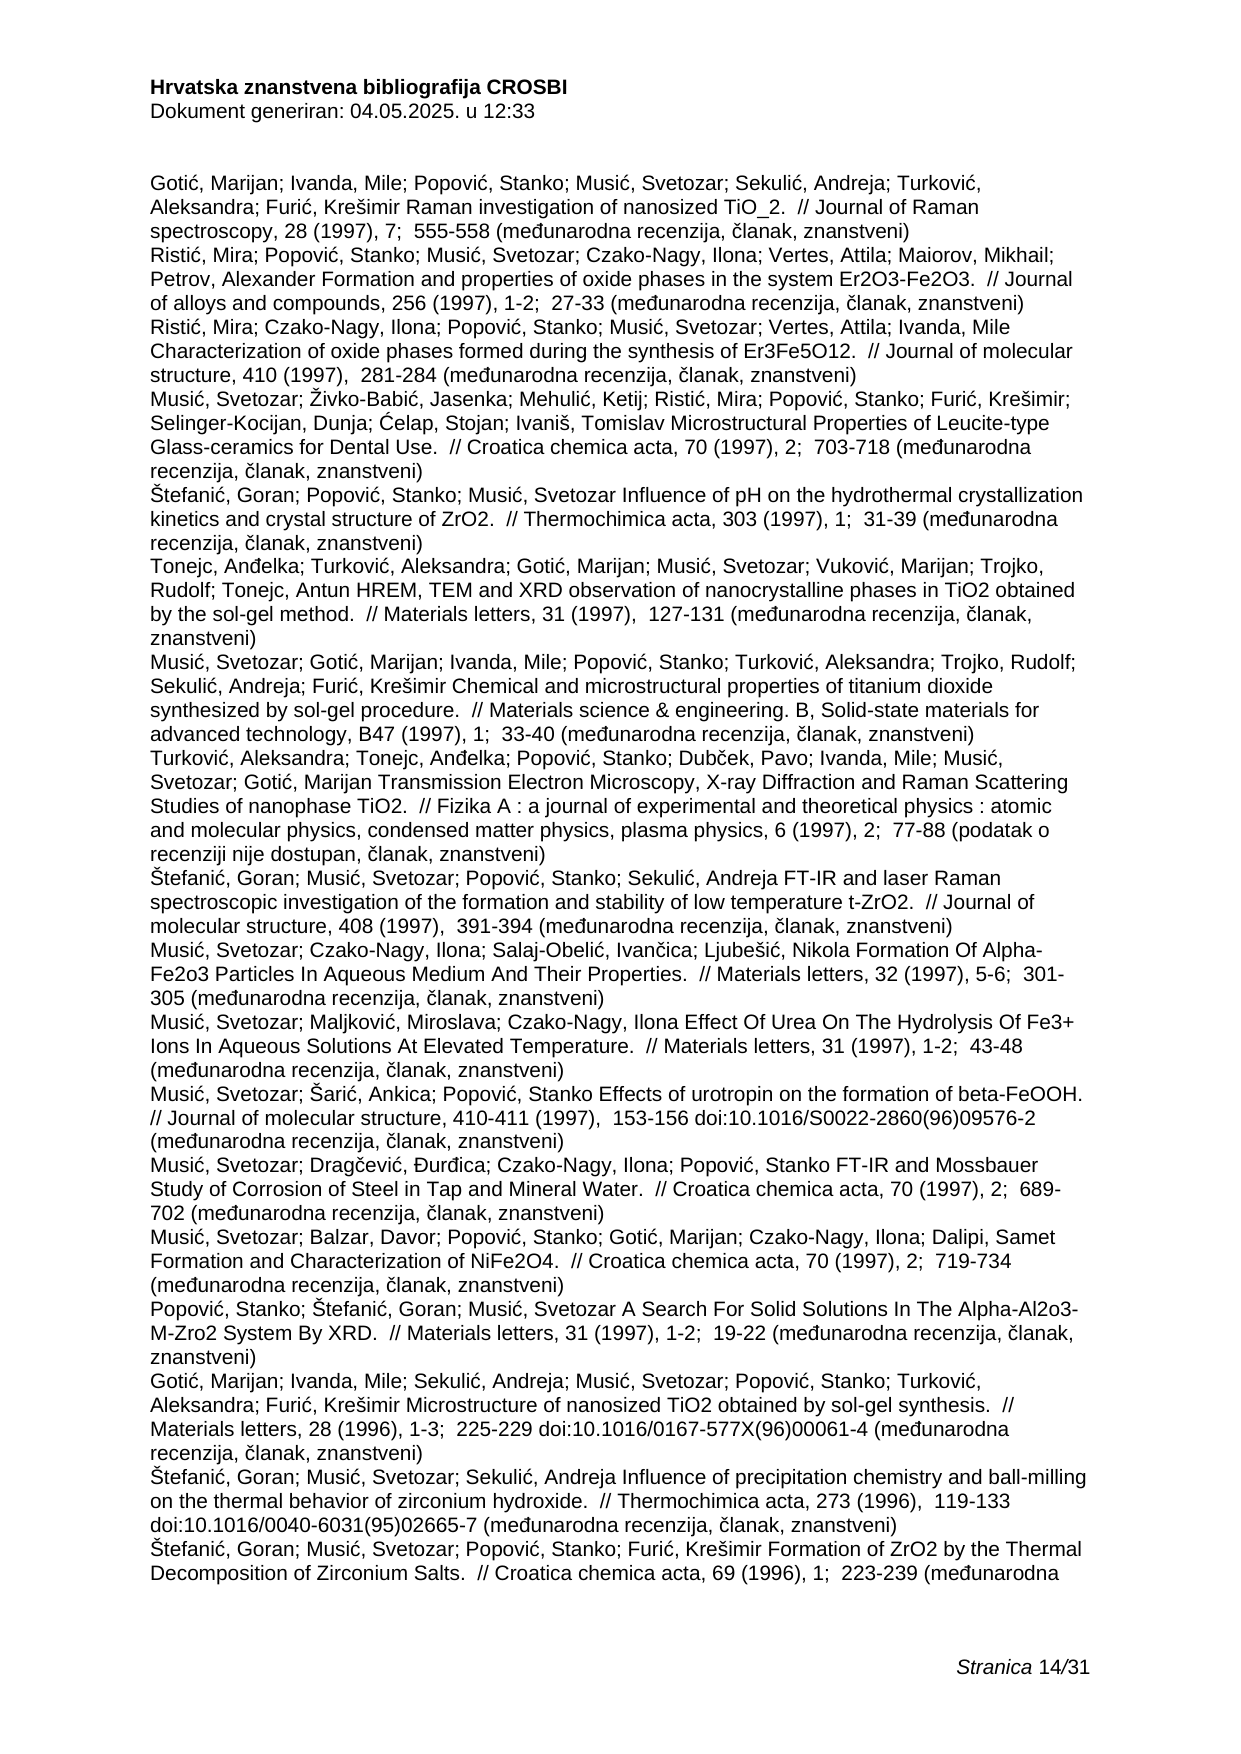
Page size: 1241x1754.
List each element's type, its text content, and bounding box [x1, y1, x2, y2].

text Musić, Svetozar; Šarić, Ankica; Popović, Stanko [150, 1081, 1090, 1153]
text Musić, Svetozar; Živko-Babić, Jasenka; Mehulić, Ketij; Ristić, Mira; Popović, Stanko; Furić, Krešimir; Selinger-Kocijan, Dunja; Ćelap, Stojan; Ivaniš, Tomislav [150, 387, 1090, 482]
text Ristić, Mira; Popović, Stanko; Musić, Svetozar; Czako-Nagy, Ilona; Vertes, Attila; Maiorov, Mikhail; Petrov, Alexander [150, 243, 1090, 315]
text Štefanić, Goran; Popović, Stanko; Musić, Svetozar [150, 482, 1090, 554]
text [150, 1537, 1090, 1584]
text Musić, Svetozar; Dragčević, Đurđica; Czako-Nagy, Ilona; Popović, Stanko [150, 1153, 1090, 1225]
text Musić, Svetozar; Gotić, Marijan; Ivanda, Mile; Popović, Stanko; Turković, Aleksandra; Trojko, Rudolf; Sekulić, Andreja; Furić, Krešimir [150, 650, 1090, 746]
text Musić, Svetozar; Balzar, Davor; Popović, Stanko; Gotić, Marijan; Czako-Nagy, Ilona; Dalipi, Samet [150, 1225, 1090, 1297]
text Štefanić, Goran; Musić, Svetozar; Popović, Stanko; Sekulić, Andreja [150, 866, 1090, 938]
text Tonejc, Anđelka; Turković, Aleksandra; Gotić, Marijan; Musić, Svetozar; Vuković, Marijan; Trojko, Rudolf; Tonejc, Antun [150, 554, 1090, 650]
text Gotić, Marijan; Ivanda, Mile; Sekulić, Andreja; Musić, Svetozar; Popović, Stanko; Turković, Aleksandra; Furić, Krešimir [150, 1369, 1090, 1465]
text Musić, Svetozar; Czako-Nagy, Ilona; Salaj-Obelić, Ivančica; Ljubešić, Nikola [150, 938, 1090, 1009]
text Štefanić, Goran; Musić, Svetozar; Sekulić, Andreja [150, 1465, 1090, 1537]
text Musić, Svetozar; Maljković, Miroslava; Czako-Nagy, Ilona [150, 1009, 1090, 1081]
text Gotić, Marijan; Ivanda, Mile; Popović, Stanko; Musić, Svetozar; Sekulić, Andreja; Turković, Aleksandra; Furić, Krešimir [150, 171, 1090, 243]
text Ristić, Mira; Czako-Nagy, Ilona; Popović, Stanko; Musić, Svetozar; Vertes, Attila; Ivanda, Mile [150, 315, 1090, 387]
text Popović, Stanko; Štefanić, Goran; Musić, Svetozar [150, 1297, 1090, 1369]
text Turković, Aleksandra; Tonejc, Anđelka; Popović, Stanko; Dubček, Pavo; Ivanda, Mile; Musić, Svetozar; Gotić, Marijan [150, 746, 1090, 866]
